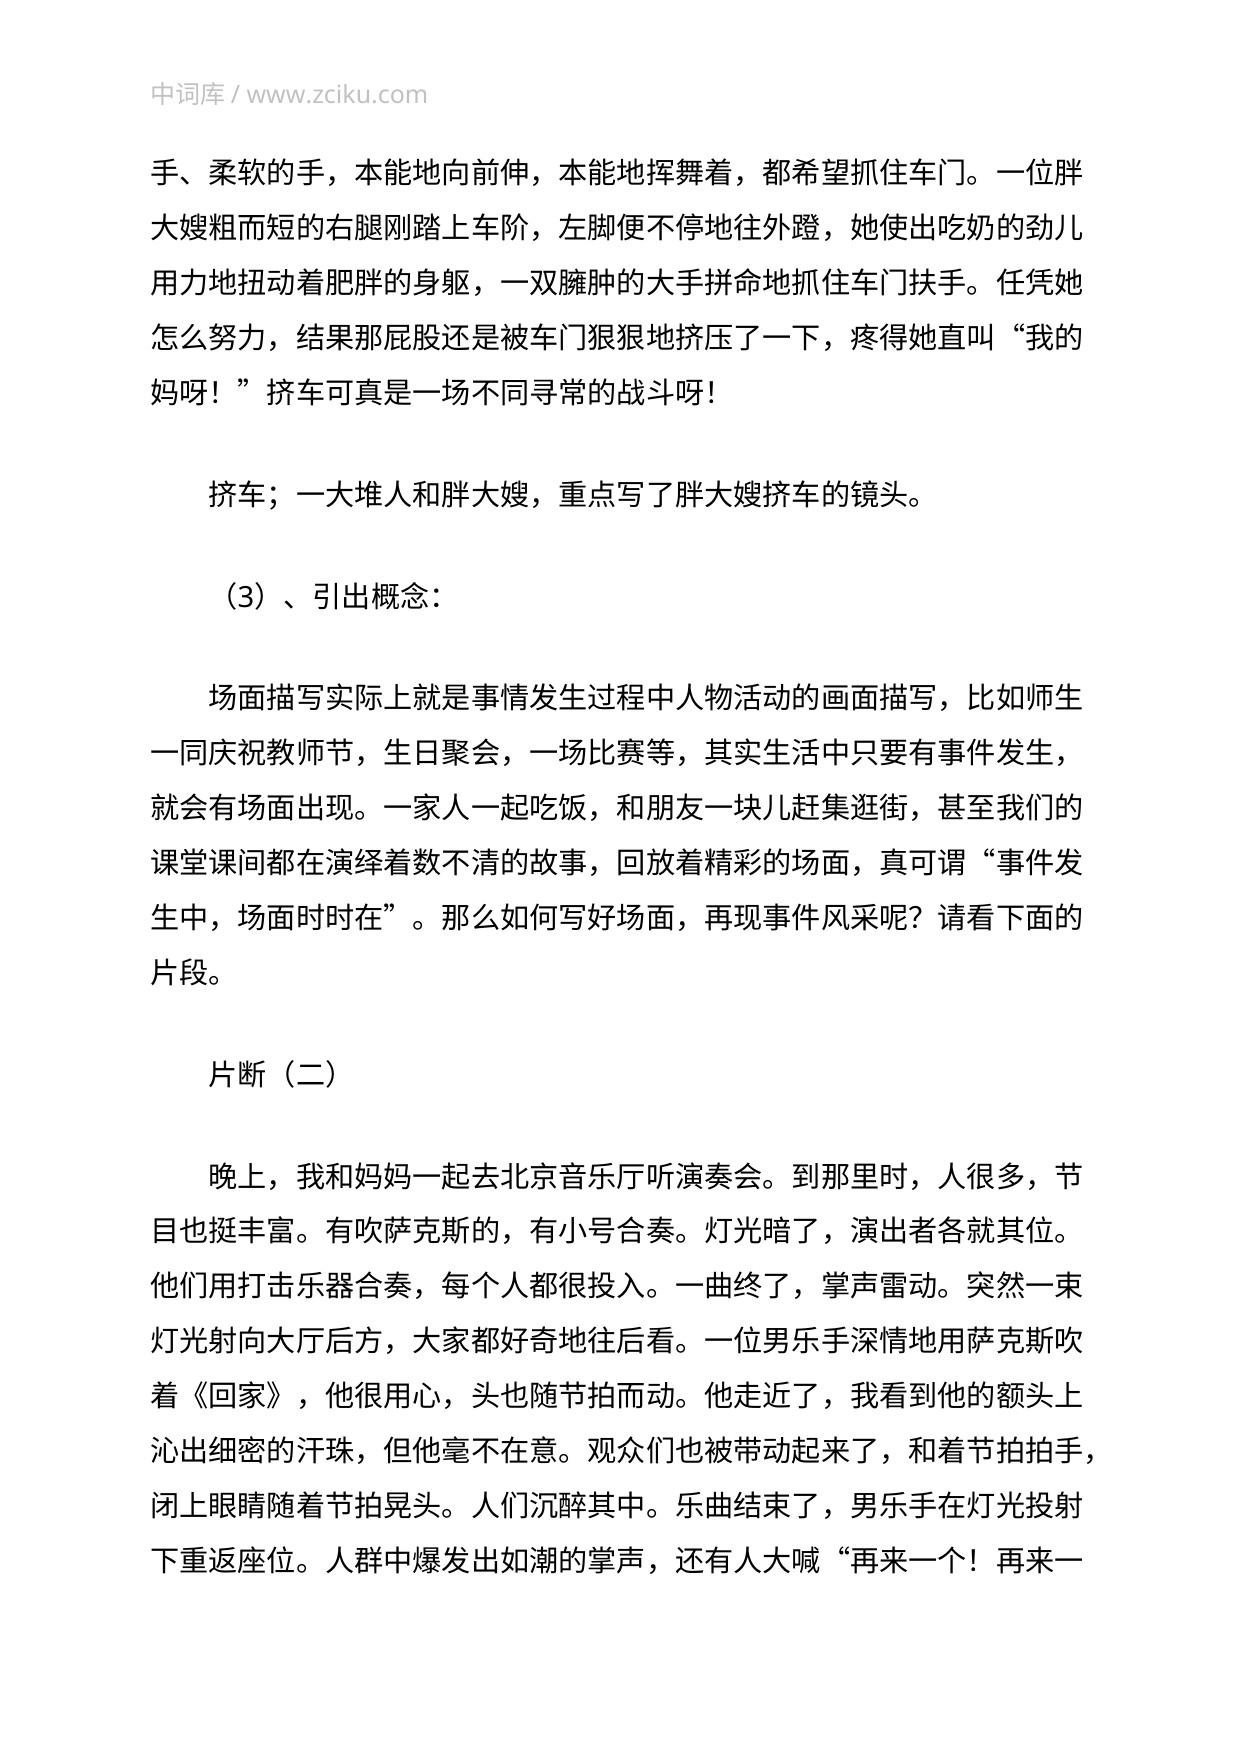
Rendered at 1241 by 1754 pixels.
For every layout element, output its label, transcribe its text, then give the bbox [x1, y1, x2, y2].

text 挤车；一大堆人和胖大嫂，重点写了胖大嫂挤车的镜头。 [150, 471, 1090, 514]
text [150, 1153, 1090, 1580]
text 片断（二） [150, 1051, 1090, 1094]
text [150, 150, 1090, 412]
text 场面描写实际上就是事情发生过程中人物活动的画面描写，比如师生一同庆祝教师节，生日聚会，一场比赛等，其实生活中只要有事件发生，就会有场面出现。一家人一起吃饭，和朋友一块儿赶集逛街，甚至我们的课堂课间都在演绎着数不清的故事，回放着精彩的场面，真可谓“事件发生中，场面时时在”。那么如何写好场面，再现事件风采呢？请看下面的片段。 [150, 675, 1090, 992]
text （3）、引出概念： [150, 573, 1090, 616]
